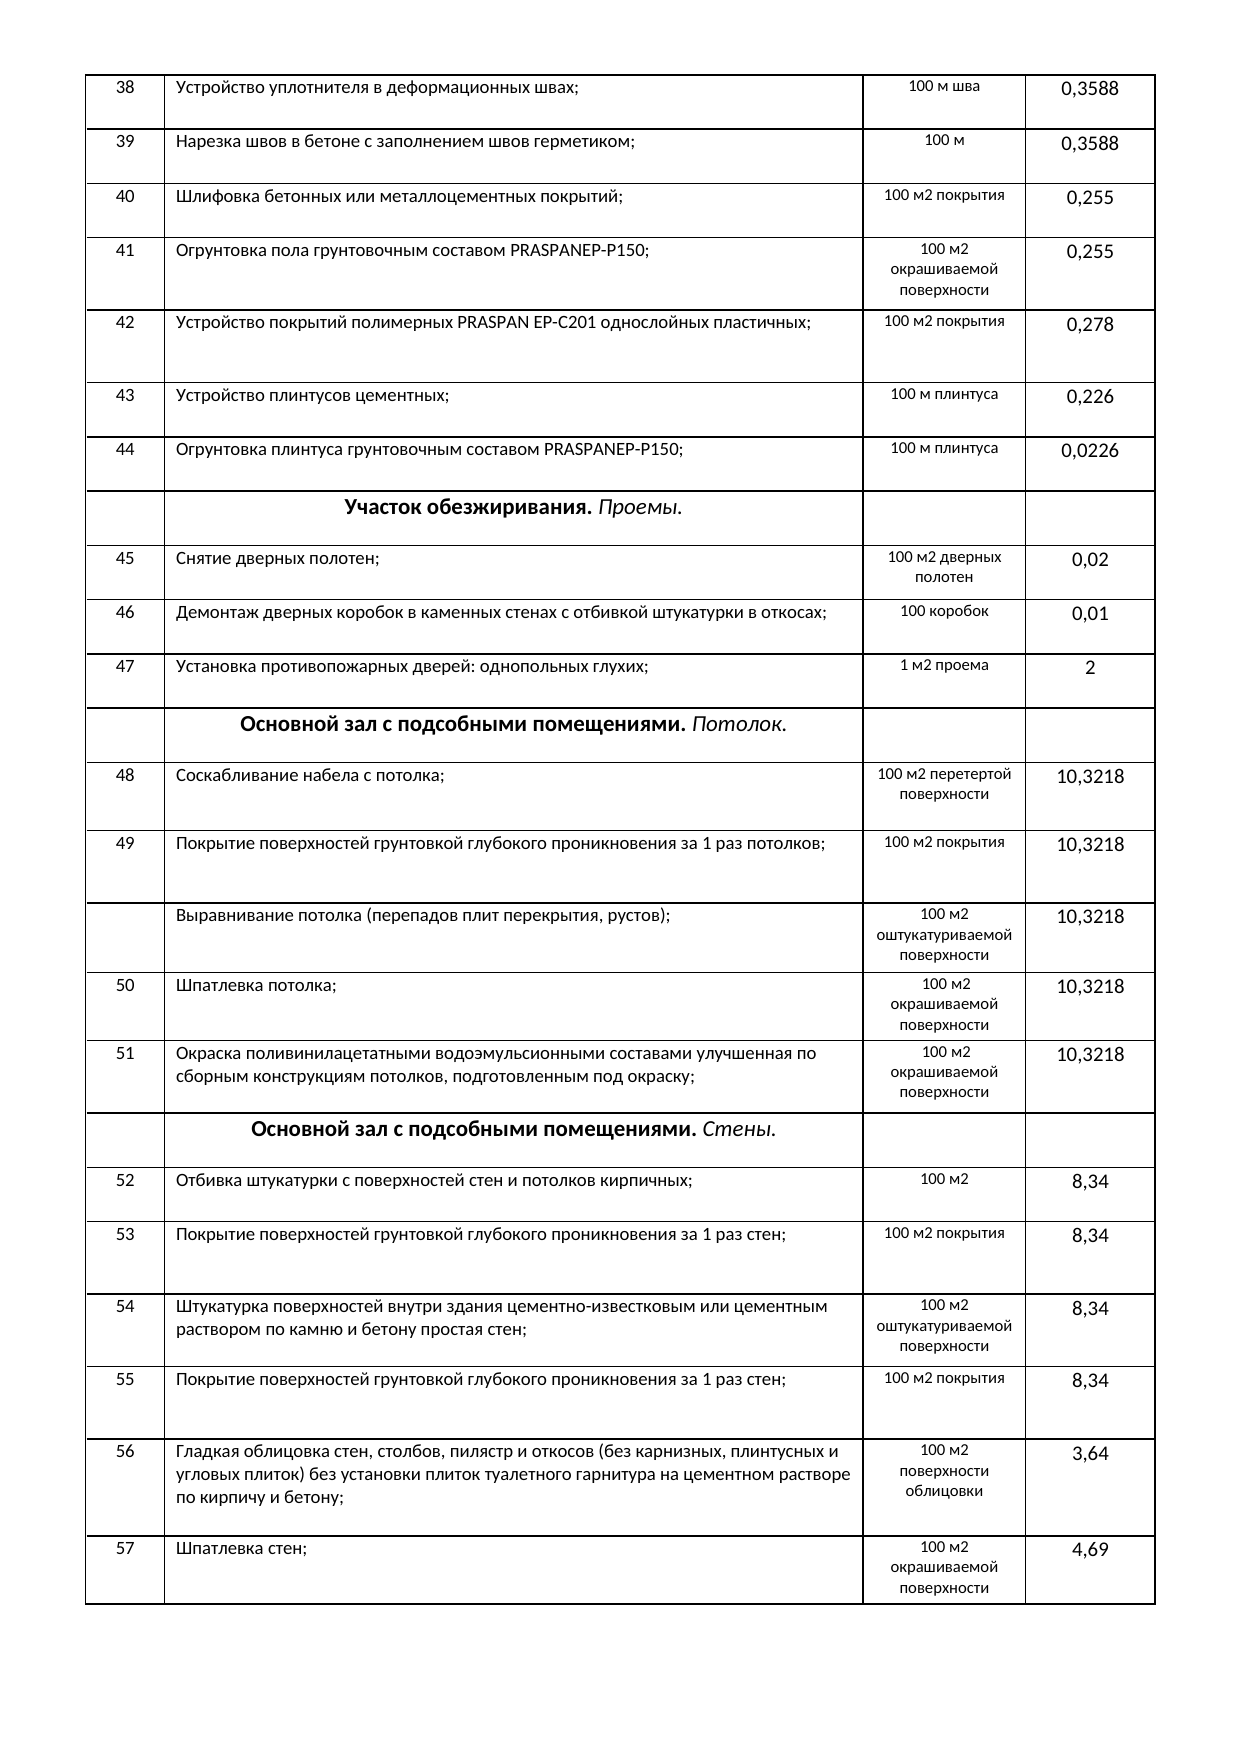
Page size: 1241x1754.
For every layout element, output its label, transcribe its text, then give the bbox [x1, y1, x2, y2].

table_cell 100 м2 покрытия [864, 1367, 1025, 1438]
table_cell Штукатурка поверхностей внутри здания цементно-известковым или цементным раствором по камню и бетону простая стен; [165, 1295, 862, 1366]
table_cell 100 м2 [864, 1168, 1025, 1221]
table_cell 57 [86, 1536, 164, 1603]
table_cell Основной зал с подсобными помещениями. Стены. [165, 1114, 862, 1166]
table_cell 10,3218 [1026, 831, 1154, 902]
table_cell 56 [86, 1439, 164, 1535]
table_cell 10,3218 [1026, 904, 1154, 972]
table_cell 100 м2 оштукатуриваемой поверхности [864, 904, 1025, 972]
table_cell 100 м2 окрашиваемой поверхности [864, 1041, 1025, 1112]
table_cell 100 м2 перетертой поверхности [864, 763, 1025, 829]
table_cell 2 [1026, 655, 1154, 707]
table_cell [1026, 709, 1154, 762]
table_cell Шпатлевка стен; [165, 1537, 862, 1603]
table_cell [864, 1114, 1025, 1166]
table_cell 39 [86, 129, 164, 182]
table_cell 46 [86, 600, 164, 653]
table_cell Гладкая облицовка стен, столбов, пилястр и откосов (без карнизных, плинтусных и угловых плиток) без установки плиток туалетного гарнитура на цементном растворе по кирпичу и бетону; [165, 1440, 862, 1535]
table_cell 100 м плинтуса [864, 383, 1025, 436]
table_cell Снятие дверных полотен; [165, 546, 862, 599]
table_cell 100 коробок [864, 600, 1025, 653]
table_cell [1026, 492, 1154, 544]
table_cell 55 [86, 1367, 164, 1438]
table_cell 100 м2 окрашиваемой поверхности [864, 973, 1025, 1039]
table_cell Окраска поливинилацетатными водоэмульсионными составами улучшенная по сборным конструкциям потолков, подготовленным под окраску; [165, 1041, 862, 1112]
table_cell 50 [86, 973, 164, 1039]
table_cell 42 [86, 310, 164, 382]
table_cell 53 [86, 1222, 164, 1293]
table_cell 44 [86, 437, 164, 490]
table_cell [864, 709, 1025, 762]
table_cell 0,0226 [1026, 438, 1154, 490]
table_cell Покрытие поверхностей грунтовкой глубокого проникновения за 1 раз стен; [165, 1367, 862, 1438]
table_cell 100 м шва [864, 76, 1025, 128]
table_cell 43 [86, 383, 164, 436]
table_cell 0,02 [1026, 546, 1154, 599]
table_cell 0,255 [1026, 184, 1154, 237]
table_cell Участок обезжиривания. Проемы. [165, 492, 862, 544]
table_cell 51 [86, 1041, 164, 1112]
table_cell [1026, 1114, 1154, 1166]
table_cell 100 м2 покрытия [864, 184, 1025, 237]
table_cell 54 [86, 1294, 164, 1366]
table_cell 0,278 [1026, 311, 1154, 382]
table_cell [86, 1113, 164, 1166]
table_cell 100 м2 окрашиваемой поверхности [864, 238, 1025, 309]
table_cell 3,64 [1026, 1440, 1154, 1535]
table_cell 10,3218 [1026, 1041, 1154, 1112]
table_cell [86, 708, 164, 762]
table_cell 8,34 [1026, 1367, 1154, 1438]
table_cell 40 [86, 184, 164, 237]
table_cell 45 [86, 546, 164, 599]
table_cell Отбивка штукатурки с поверхностей стен и потолков кирпичных; [165, 1168, 862, 1221]
table_cell 100 м [864, 130, 1025, 182]
table_cell [864, 492, 1025, 544]
table_cell Шпатлевка потолка; [165, 973, 862, 1039]
table_cell Устройство покрытий полимерных PRASPAN EP-С201 однослойных пластичных; [165, 311, 862, 382]
table_cell Покрытие поверхностей грунтовкой глубокого проникновения за 1 раз потолков; [165, 831, 862, 902]
table_cell Демонтаж дверных коробок в каменных стенах с отбивкой штукатурки в откосах; [165, 600, 862, 653]
table_cell Устройство уплотнителя в деформационных швах; [165, 76, 862, 128]
table_cell Основной зал с подсобными помещениями. Потолок. [165, 709, 862, 762]
table_cell 0,255 [1026, 238, 1154, 309]
table_cell 8,34 [1026, 1295, 1154, 1366]
table_cell 1 м2 проема [864, 655, 1025, 707]
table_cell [864, 1537, 1025, 1603]
table_cell 49 [86, 831, 164, 902]
table_cell 0,3588 [1026, 76, 1154, 128]
table_cell Огрунтовка пола грунтовочным составом PRASPANEP-P150; [165, 238, 862, 309]
table_cell Нарезка швов в бетоне с заполнением швов герметиком; [165, 130, 862, 182]
table_cell 100 м2 поверхности облицовки [864, 1440, 1025, 1535]
table_cell 8,34 [1026, 1168, 1154, 1221]
table_cell 100 м2 покрытия [864, 1222, 1025, 1293]
table_cell Выравнивание потолка (перепадов плит перекрытия, рустов); [165, 904, 862, 972]
table_cell 41 [86, 238, 164, 309]
table_cell 100 м2 покрытия [864, 311, 1025, 382]
table_cell 100 м2 оштукатуриваемой поверхности [864, 1295, 1025, 1366]
table_cell [86, 903, 164, 972]
table_cell Соскабливание набела с потолка; [165, 763, 862, 829]
table_cell 10,3218 [1026, 763, 1154, 829]
table_cell Установка противопожарных дверей: однопольных глухих; [165, 655, 862, 707]
table_cell [86, 491, 164, 544]
table_cell 38 [86, 76, 164, 128]
table_cell Огрунтовка плинтуса грунтовочным составом PRASPANEP-P150; [165, 438, 862, 490]
table_cell 0,3588 [1026, 130, 1154, 182]
table_cell 8,34 [1026, 1222, 1154, 1293]
table_cell 0,01 [1026, 600, 1154, 653]
table_cell 100 м2 дверных полотен [864, 546, 1025, 599]
table_cell 0,226 [1026, 383, 1154, 436]
table_cell 10,3218 [1026, 973, 1154, 1039]
table_cell Устройство плинтусов цементных; [165, 383, 862, 436]
table_cell 100 м плинтуса [864, 438, 1025, 490]
table_cell 4,69 [1026, 1537, 1154, 1603]
table_cell 47 [86, 654, 164, 707]
table_cell 52 [86, 1168, 164, 1221]
table_cell 100 м2 покрытия [864, 831, 1025, 902]
table_cell Шлифовка бетонных или металлоцементных покрытий; [165, 184, 862, 237]
table_cell 48 [86, 763, 164, 829]
table_cell Покрытие поверхностей грунтовкой глубокого проникновения за 1 раз стен; [165, 1222, 862, 1293]
